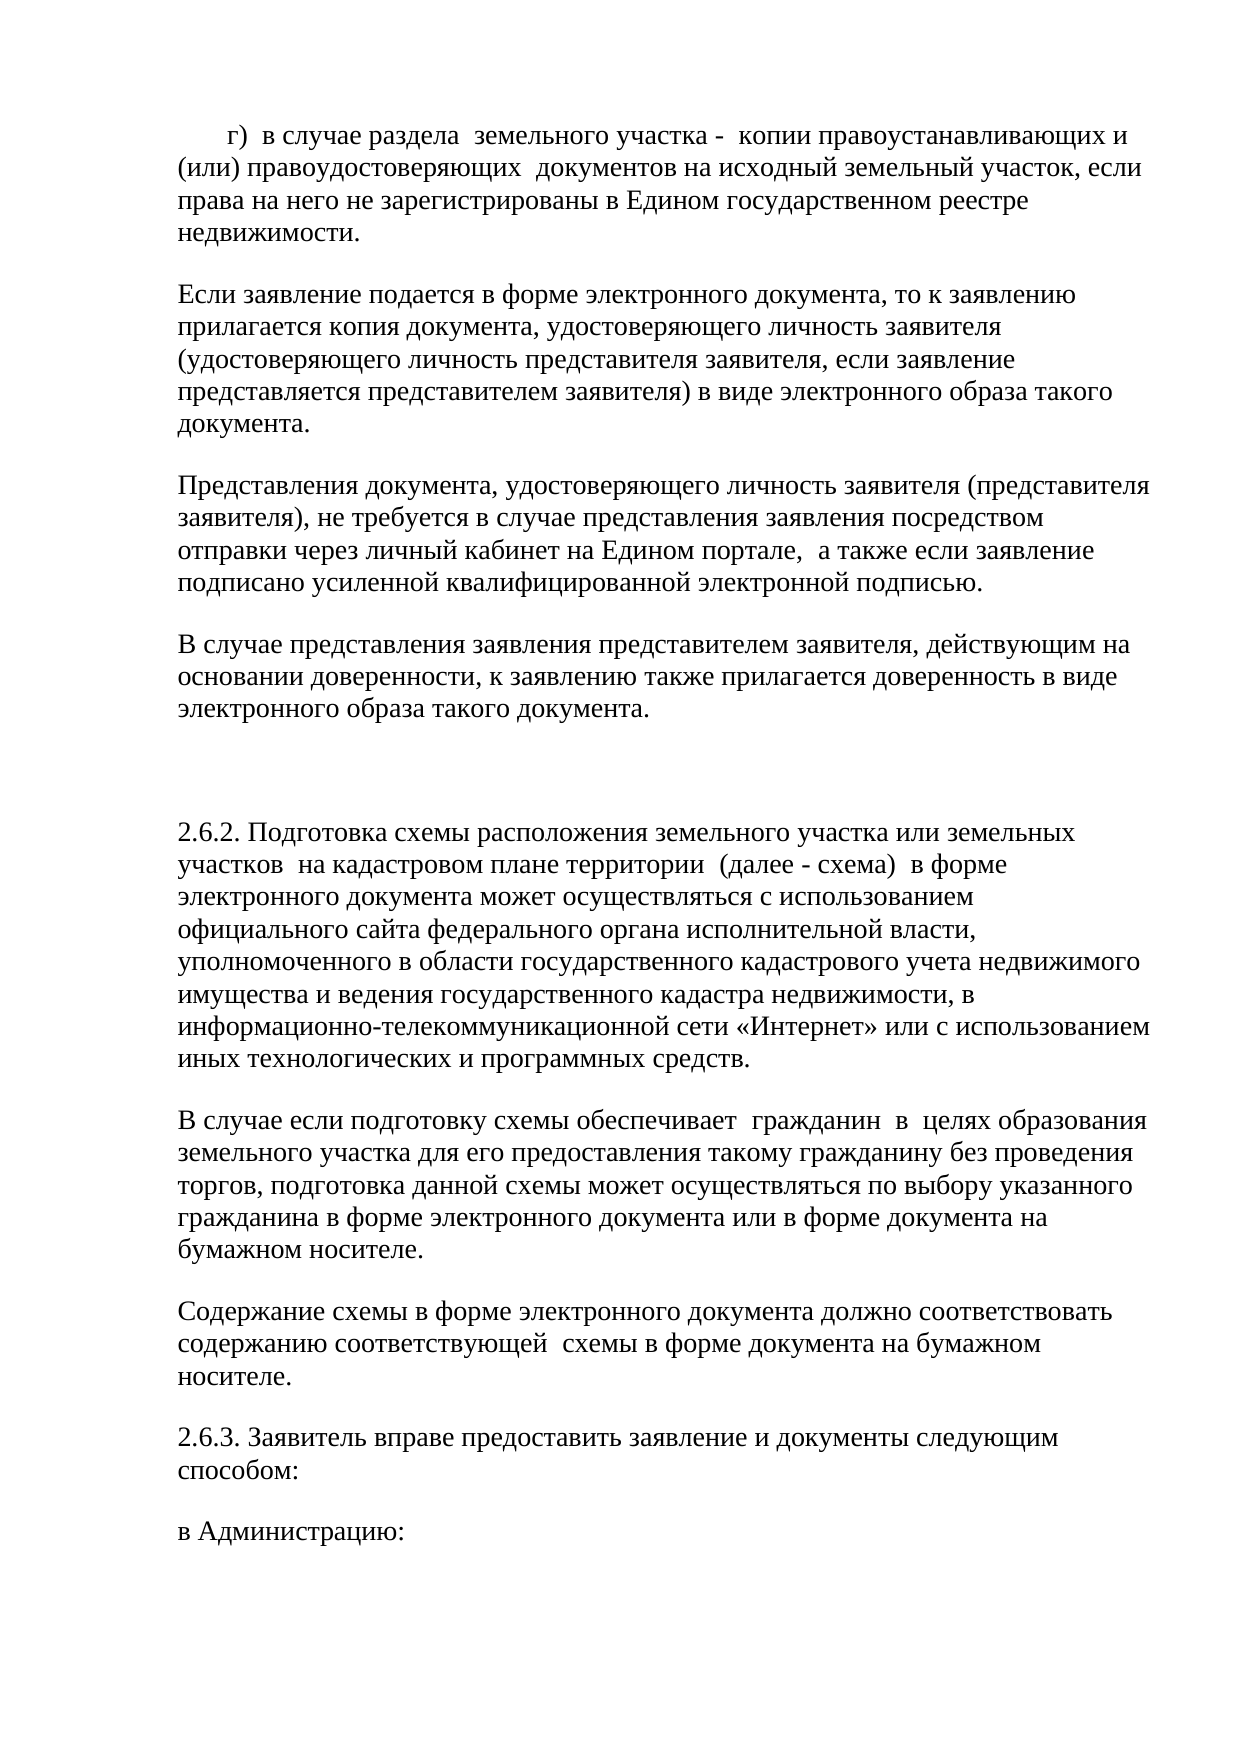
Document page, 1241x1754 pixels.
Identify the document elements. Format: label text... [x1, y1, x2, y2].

text 2.6.2. Подготовка схемы расположения земельного участка или земельных участков на кадастровом плане территории (далее - схема) в форме электронного документа может осуществляться с использованием официального сайта федерального органа исполнительной власти, уполномоченного в области государственного кадастрового учета недвижимого имущества и ведения государственного кадастра недвижимости, в информационно-телекоммуникационной сети «Интернет» или с использованием иных технологических и программных средств. [177, 815, 1152, 1074]
text Содержание схемы в форме электронного документа должно соответствовать содержанию соответствующей схемы в форме документа на бумажном носителе. [177, 1294, 1152, 1391]
text в Администрацию: [177, 1514, 1152, 1547]
text 2.6.3. Заявитель вправе предоставить заявление и документы следующим способом: [177, 1421, 1152, 1485]
text Представления документа, удостоверяющего личность заявителя (представителя заявителя), не требуется в случае представления заявления посредством отправки через личный кабинет на Едином портале, а также если заявление подписано усиленной квалифицированной электронной подписью. [177, 468, 1152, 598]
text В случае представления заявления представителем заявителя, действующим на основании доверенности, к заявлению также прилагается доверенность в виде электронного образа такого документа. [177, 627, 1152, 724]
text Если заявление подается в форме электронного документа, то к заявлению прилагается копия документа, удостоверяющего личность заявителя (удостоверяющего личность представителя заявителя, если заявление представляется представителем заявителя) в виде электронного образа такого документа. [177, 277, 1152, 439]
text г) в случае раздела земельного участка - копии правоустанавливающих и (или) правоудостоверяющих документов на исходный земельный участок, если права на него не зарегистрированы в Едином государственном реестре недвижимости. [177, 118, 1152, 248]
text В случае если подготовку схемы обеспечивает гражданин в целях образования земельного участка для его предоставления такому гражданину без проведения торгов, подготовка данной схемы может осуществляться по выбору указанного гражданина в форме электронного документа или в форме документа на бумажном носителе. [177, 1103, 1152, 1265]
